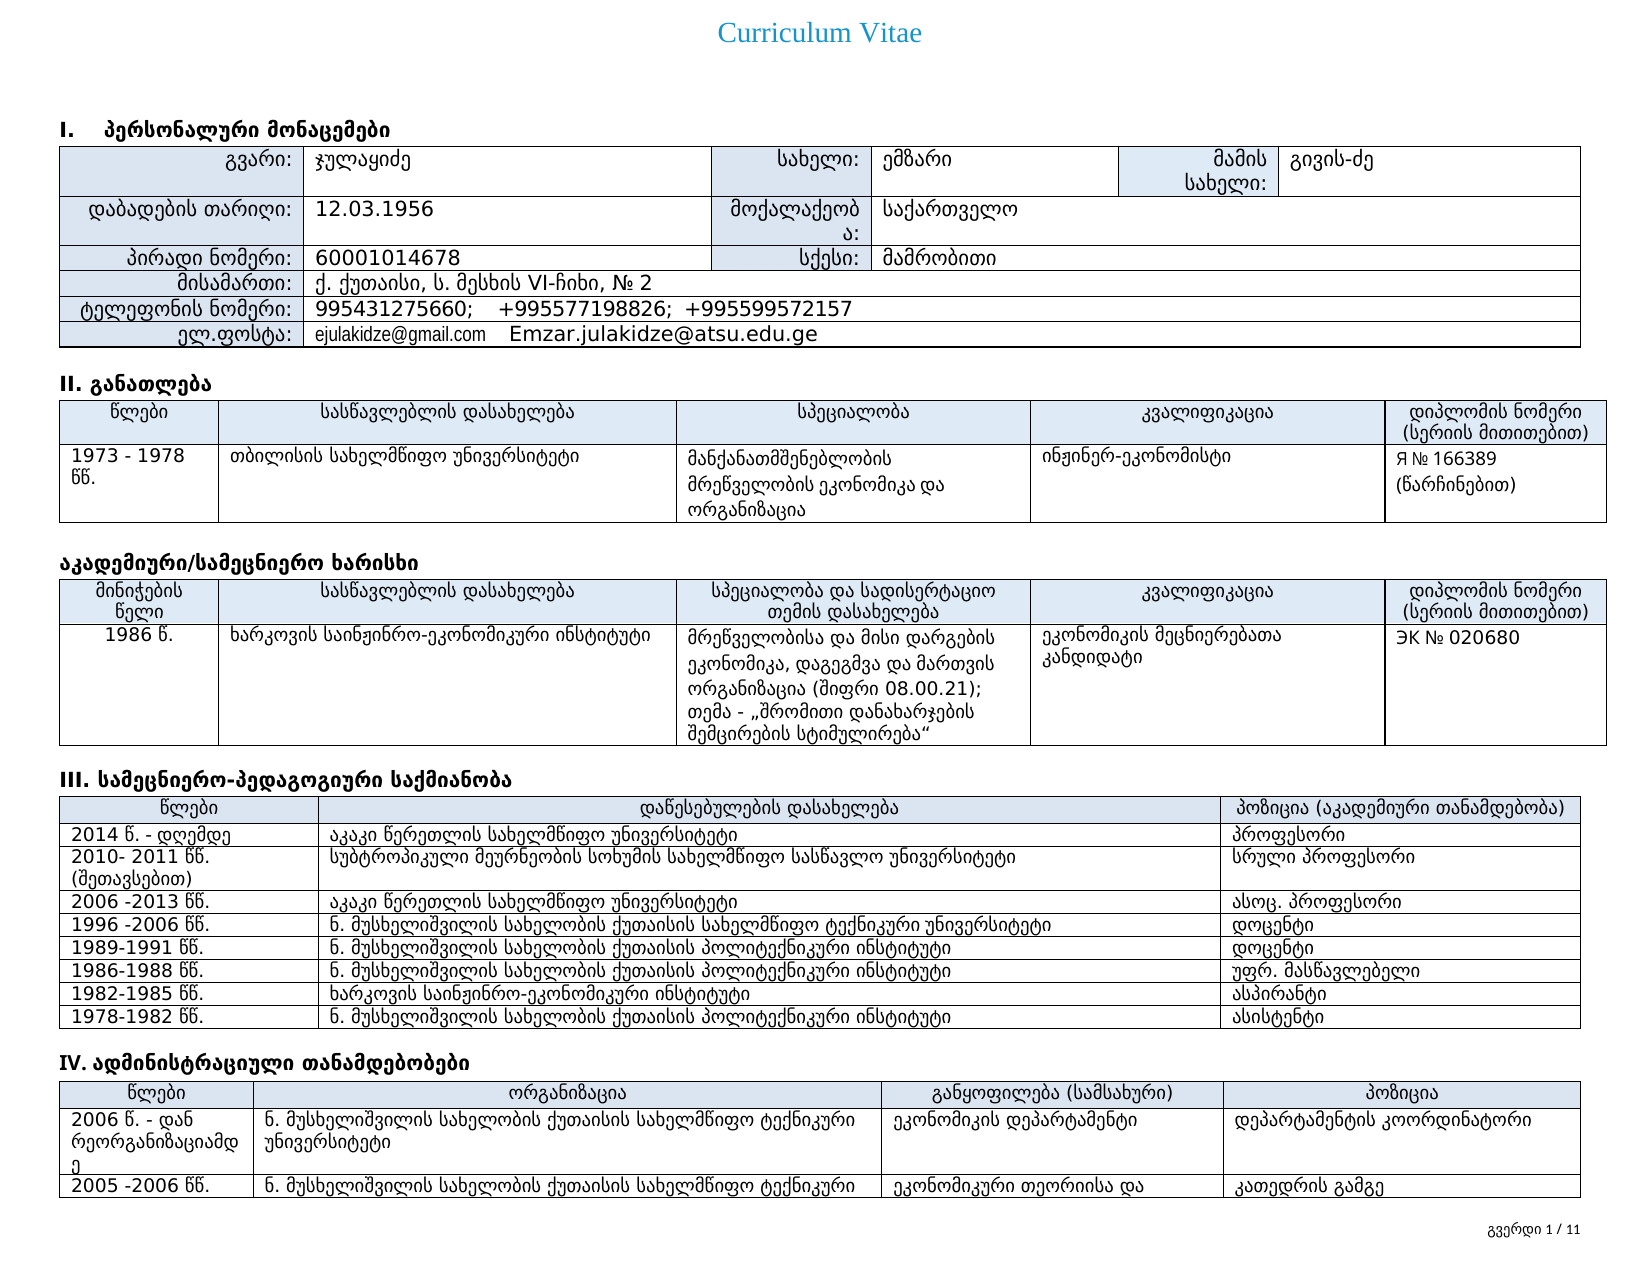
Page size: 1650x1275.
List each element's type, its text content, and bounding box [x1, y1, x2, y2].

table_cell ელ.ფოსტა: [60, 322, 303, 346]
table_cell დეპარტამენტის კოორდინატორი [1224, 1109, 1580, 1174]
table_cell 2014 წ. - დღემდე [60, 824, 318, 846]
table_header ჯულაყიძე [304, 147, 711, 196]
table_header მინიჭების წელი [60, 580, 218, 623]
list პერსონალური მონაცემები [59, 118, 1580, 142]
table_header პოზიცია [1224, 1082, 1580, 1108]
table_cell 1986-1988 წწ. [60, 960, 318, 982]
table_cell 60001014678 [304, 246, 711, 270]
table_cell ქ. ქუთაისი, ს. მესხის VI-ჩიხი, № 2 [304, 271, 1580, 296]
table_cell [882, 1175, 1223, 1197]
table_cell Я № 166389 (წარჩინებით) [1386, 445, 1606, 522]
table_cell 995431275660; +995577198826; +995599572157 [304, 297, 1580, 321]
table_header ორგანიზაცია [254, 1082, 881, 1108]
table_cell 2010- 2011 წწ. (შეთავსებით) [60, 847, 318, 890]
table_header წლები [60, 1082, 253, 1108]
table_header წლები [60, 797, 318, 823]
table_cell დაბადების თარიღი: [60, 197, 303, 245]
table_cell 2006 -2013 წწ. [60, 891, 318, 913]
table_cell 1989-1991 წწ. [60, 937, 318, 959]
table_cell ხარკოვის საინჟინრო-ეკონომიკური ინსტიტუტი [219, 625, 676, 745]
table_header მამის სახელი: [1119, 147, 1278, 196]
table_header კვალიფიკაცია [1031, 401, 1384, 444]
table_cell 1986 წ. [60, 625, 218, 745]
table_header გივის-ძე [1279, 147, 1580, 196]
text II. განათლება [59, 372, 1580, 396]
table_cell 1996 -2006 წწ. [60, 914, 318, 936]
table_cell კათედრის გამგე [1224, 1175, 1580, 1197]
table_header წლები [60, 401, 218, 444]
table_header დიპლომის ნომერი (სერიის მითითებით) [1386, 580, 1606, 623]
table_cell 2005 -2006 წწ. [60, 1175, 253, 1197]
table_cell ნ. მუსხელიშვილის სახელობის ქუთაისის პოლიტექნიკური ინსტიტუტი [319, 937, 1220, 959]
table_cell ნ. მუსხელიშვილის სახელობის ქუთაისის პოლიტექნიკური ინსტიტუტი [319, 960, 1220, 982]
table_cell აკაკი წერეთლის სახელმწიფო უნივერსიტეტი [319, 824, 1220, 846]
table_header სახელი: [712, 147, 871, 196]
table_cell აკაკი წერეთლის სახელმწიფო უნივერსიტეტი [319, 891, 1220, 913]
table_cell 1973 - 1978 წწ. [60, 445, 218, 522]
table_cell უფრ. მასწავლებელი [1221, 960, 1580, 982]
table_header ემზარი [872, 147, 1118, 196]
table_cell საქართველო [872, 197, 1580, 245]
table_cell დოცენტი [1221, 914, 1580, 936]
table_cell ნ. მუსხელიშვილის სახელობის ქუთაისის სახელმწიფო ტექნიკური უნივერსიტეტი [319, 914, 1220, 936]
table_cell 2006 წ. - დან რეორგანიზაციამდე [60, 1109, 253, 1174]
table_cell მრეწველობისა და მისი დარგების ეკონომიკა, დაგეგმვა და მართვის ორგანიზაცია (შიფრი 08.00.21); თემა - „შრომითი დანახარჯების შემცირების სტიმულირება“ [677, 625, 1030, 745]
table_cell ასისტენტი [1221, 1006, 1580, 1028]
table_cell მანქანათმშენებლობის მრეწველობის ეკონომიკა და ორგანიზაცია [677, 445, 1030, 522]
table_cell 12.03.1956 [304, 197, 711, 245]
table_cell ასპირანტი [1221, 983, 1580, 1005]
table_cell ტელეფონის ნომერი: [60, 297, 303, 321]
table_header პოზიცია (აკადემიური თანამდებობა) [1221, 797, 1580, 823]
table_cell სრული პროფესორი [1221, 847, 1580, 890]
table_cell 1982-1985 წწ. [60, 983, 318, 1005]
table_cell ეკონომიკის დეპარტამენტი [882, 1109, 1223, 1174]
table_cell თბილისის სახელმწიფო უნივერსიტეტი [219, 445, 676, 522]
table_cell ეკონომიკის მეცნიერებათა კანდიდატი [1031, 625, 1384, 745]
table_header განყოფილება (სამსახური) [882, 1082, 1223, 1108]
table_cell ხარკოვის საინჟინრო-ეკონომიკური ინსტიტუტი [319, 983, 1220, 1005]
table_header სპეციალობა [677, 401, 1030, 444]
table_cell მოქალაქეობა: [712, 197, 871, 245]
table_cell 1978-1982 წწ. [60, 1006, 318, 1028]
text III. სამეცნიერო-პედაგოგიური საქმიანობა [59, 768, 1580, 792]
table_cell მამრობითი [872, 246, 1580, 270]
table_cell ejulakidze@gmail.com Emzar.julakidze@atsu.edu.ge [304, 322, 1580, 346]
table_cell სქესი: [712, 246, 871, 270]
table_cell პროფესორი [1221, 824, 1580, 846]
table_cell სუბტროპიკული მეურნეობის სოხუმის სახელმწიფო სასწავლო უნივერსიტეტი [319, 847, 1220, 890]
table_cell ინჟინერ-ეკონომისტი [1031, 445, 1384, 522]
table_cell პირადი ნომერი: [60, 246, 303, 270]
table_cell ნ. მუსხელიშვილის სახელობის ქუთაისის პოლიტექნიკური ინსტიტუტი [319, 1006, 1220, 1028]
table_cell მისამართი: [60, 271, 303, 296]
text აკადემიური/სამეცნიერო ხარისხი [59, 551, 1580, 575]
table_header გვარი: [60, 147, 303, 196]
table_header სასწავლებლის დასახელება [219, 401, 676, 444]
table_header კვალიფიკაცია [1031, 580, 1384, 623]
table_header დიპლომის ნომერი (სერიის მითითებით) [1386, 401, 1606, 444]
table_cell დოცენტი [1221, 937, 1580, 959]
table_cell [254, 1175, 881, 1197]
text IV. ადმინისტრაციული თანამდებობები [59, 1048, 1580, 1077]
table_cell ასოც. პროფესორი [1221, 891, 1580, 913]
table_header სასწავლებლის დასახელება [219, 580, 676, 623]
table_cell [254, 1109, 881, 1174]
table_header სპეციალობა და სადისერტაციო თემის დასახელება [677, 580, 1030, 623]
table_header დაწესებულების დასახელება [319, 797, 1220, 823]
table_cell ЭК № 020680 [1386, 625, 1606, 745]
